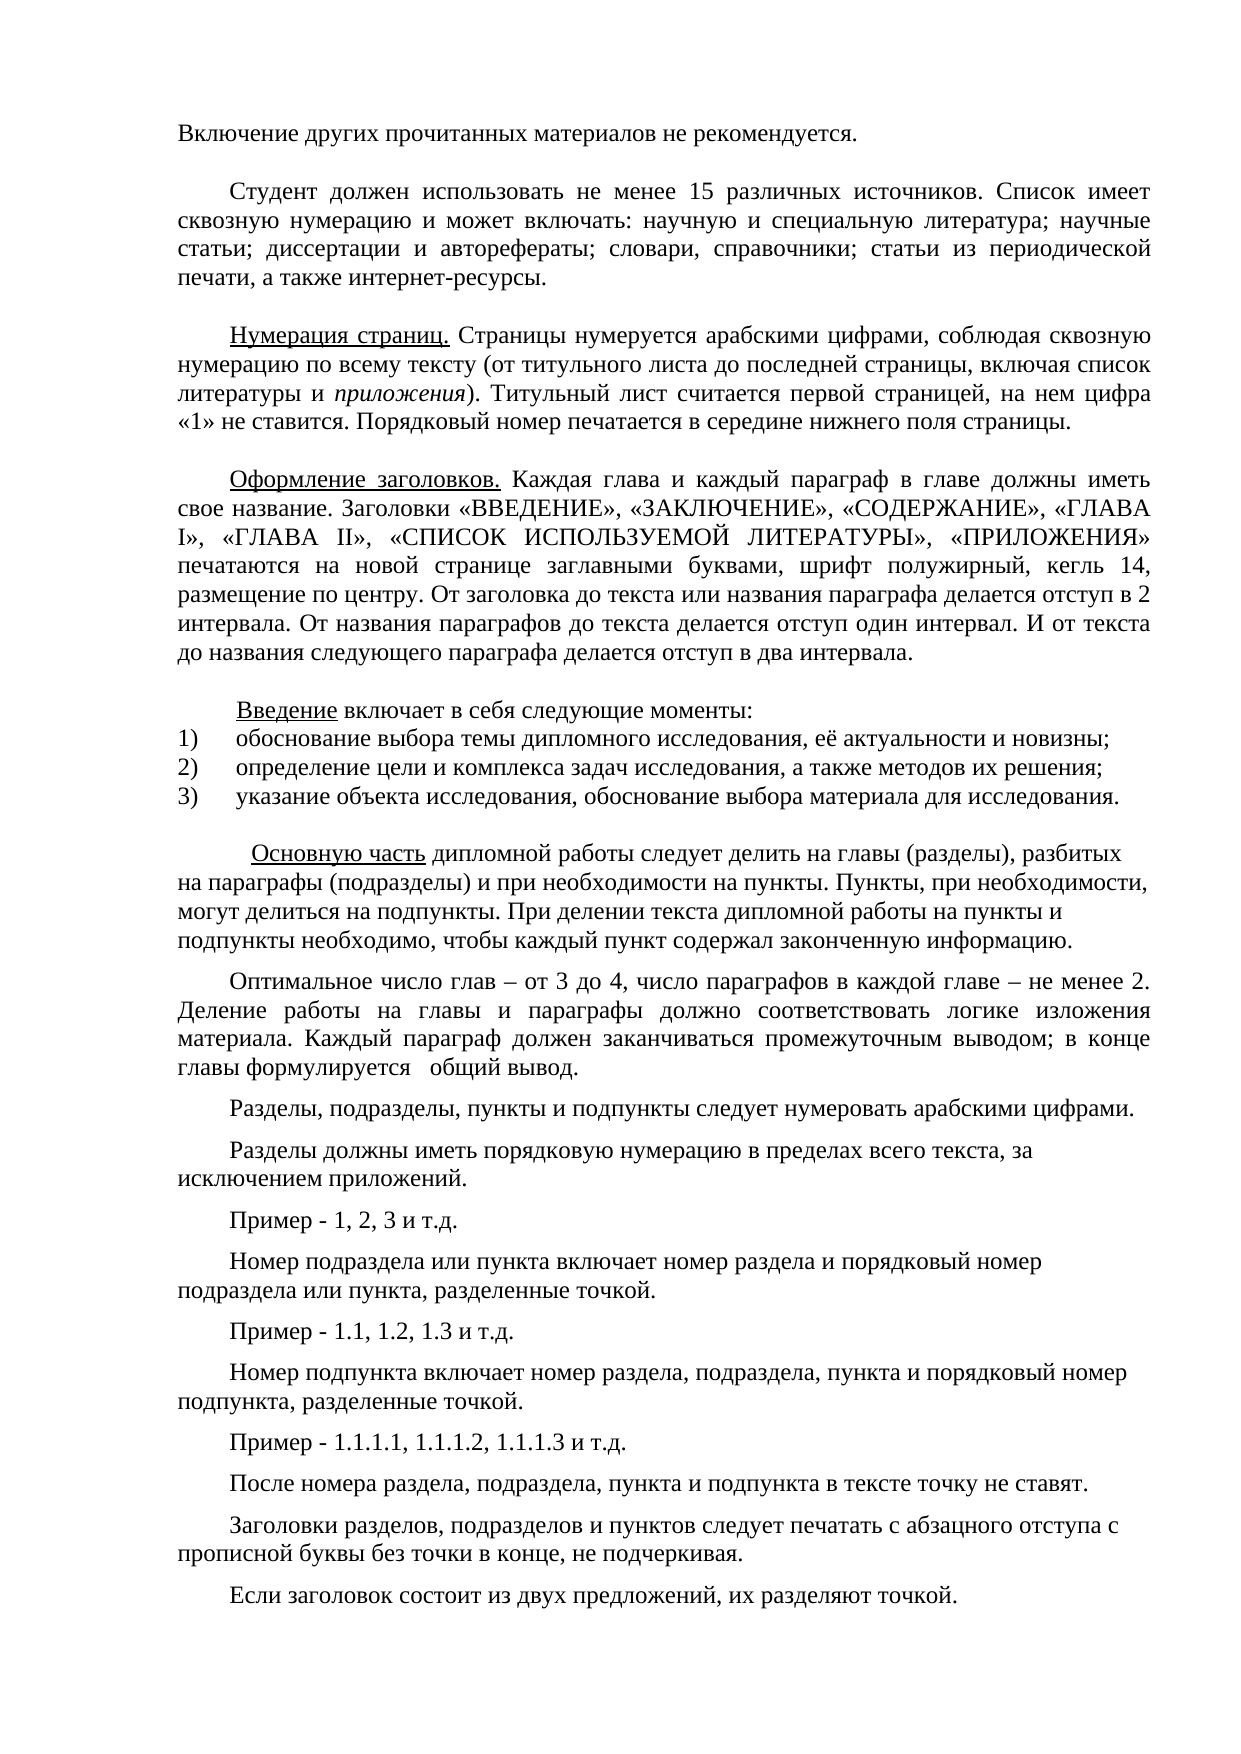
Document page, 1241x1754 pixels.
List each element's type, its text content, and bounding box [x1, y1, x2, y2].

text После номера раздела, подраздела, пункта и подпункта в тексте точку не ставят. [177, 1468, 1152, 1497]
text Номер подпункта включает номер раздела, подраздела, пункта и порядковый номер подпункта, разделенные точкой. [177, 1357, 1152, 1415]
text 3) указание объекта исследования, обоснование выбора материала для исследования. [177, 781, 1152, 810]
text Оформление заголовков. Каждая глава и каждый параграф в главе должны иметь свое название. Заголовки «ВВЕДЕНИЕ», «ЗАКЛЮЧЕНИЕ», «СОДЕРЖАНИЕ», «ГЛАВА I», «ГЛАВА II», «СПИСОК ИСПОЛЬЗУЕМОЙ ЛИТЕРАТУРЫ», «ПРИЛОЖЕНИЯ» печатаются на новой странице заглавными буквами, шрифт полужирный, кегль 14, размещение по центру. От заголовка до текста или названия параграфа делается отступ в 2 интервала. От названия параграфов до текста делается отступ один интервал. И от текста до названия следующего параграфа делается отступ в два интервала. [177, 464, 1152, 666]
text Если заголовок состоит из двух предложений, их разделяют точкой. [177, 1580, 1152, 1608]
text 2) определение цели и комплекса задач исследования, а также методов их решения; [177, 752, 1152, 781]
text 1) обоснование выбора темы дипломного исследования, её актуальности и новизны; [177, 723, 1152, 752]
text Пример - 1.1.1.1, 1.1.1.2, 1.1.1.3 и т.д. [177, 1427, 1152, 1456]
text Пример - 1.1, 1.2, 1.3 и т.д. [177, 1316, 1152, 1345]
text Основную часть дипломной работы следует делить на главы (разделы), разбитых на параграфы (подразделы) и при необходимости на пункты. Пункты, при необходимости, могут делиться на подпункты. При делении текста дипломной работы на пункты и подпункты необходимо, чтобы каждый пункт содержал законченную информацию. [177, 838, 1152, 953]
text Разделы, подразделы, пункты и подпункты следует нумеровать арабскими цифрами. [177, 1093, 1152, 1122]
text Разделы должны иметь порядковую нумерацию в пределах всего текста, за исключением приложений. [177, 1135, 1152, 1192]
text Пример - 1, 2, 3 и т.д. [177, 1205, 1152, 1233]
text Нумерация страниц. Страницы нумеруется арабскими цифрами, соблюдая сквозную нумерацию по всему тексту (от титульного листа до последней страницы, включая список литературы и приложения). Титульный лист считается первой страницей, на нем цифра «1» не ставится. Порядковый номер печатается в середине нижнего поля страницы. [177, 320, 1152, 435]
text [177, 118, 1152, 147]
text Студент должен использовать не менее 15 различных источников. Список имеет сквозную нумерацию и может включать: научную и специальную литература; научные статьи; диссертации и авторефераты; словари, справочники; статьи из периодической печати, а также интернет-ресурсы. [177, 176, 1152, 291]
text Заголовки разделов, подразделов и пунктов следует печатать с абзацного отступа с прописной буквы без точки в конце, не подчеркивая. [177, 1510, 1152, 1567]
text Номер подраздела или пункта включает номер раздела и порядковый номер подраздела или пункта, разделенные точкой. [177, 1246, 1152, 1303]
text Введение включает в себя следующие моменты: [177, 695, 1152, 723]
text Оптимальное число глав – от 3 до 4, число параграфов в каждой главе – не менее 2. Деление работы на главы и параграфы должно соответствовать логике изложения материала. Каждый параграф должен заканчиваться промежуточным выводом; в конце главы формулируется общий вывод. [177, 966, 1152, 1081]
